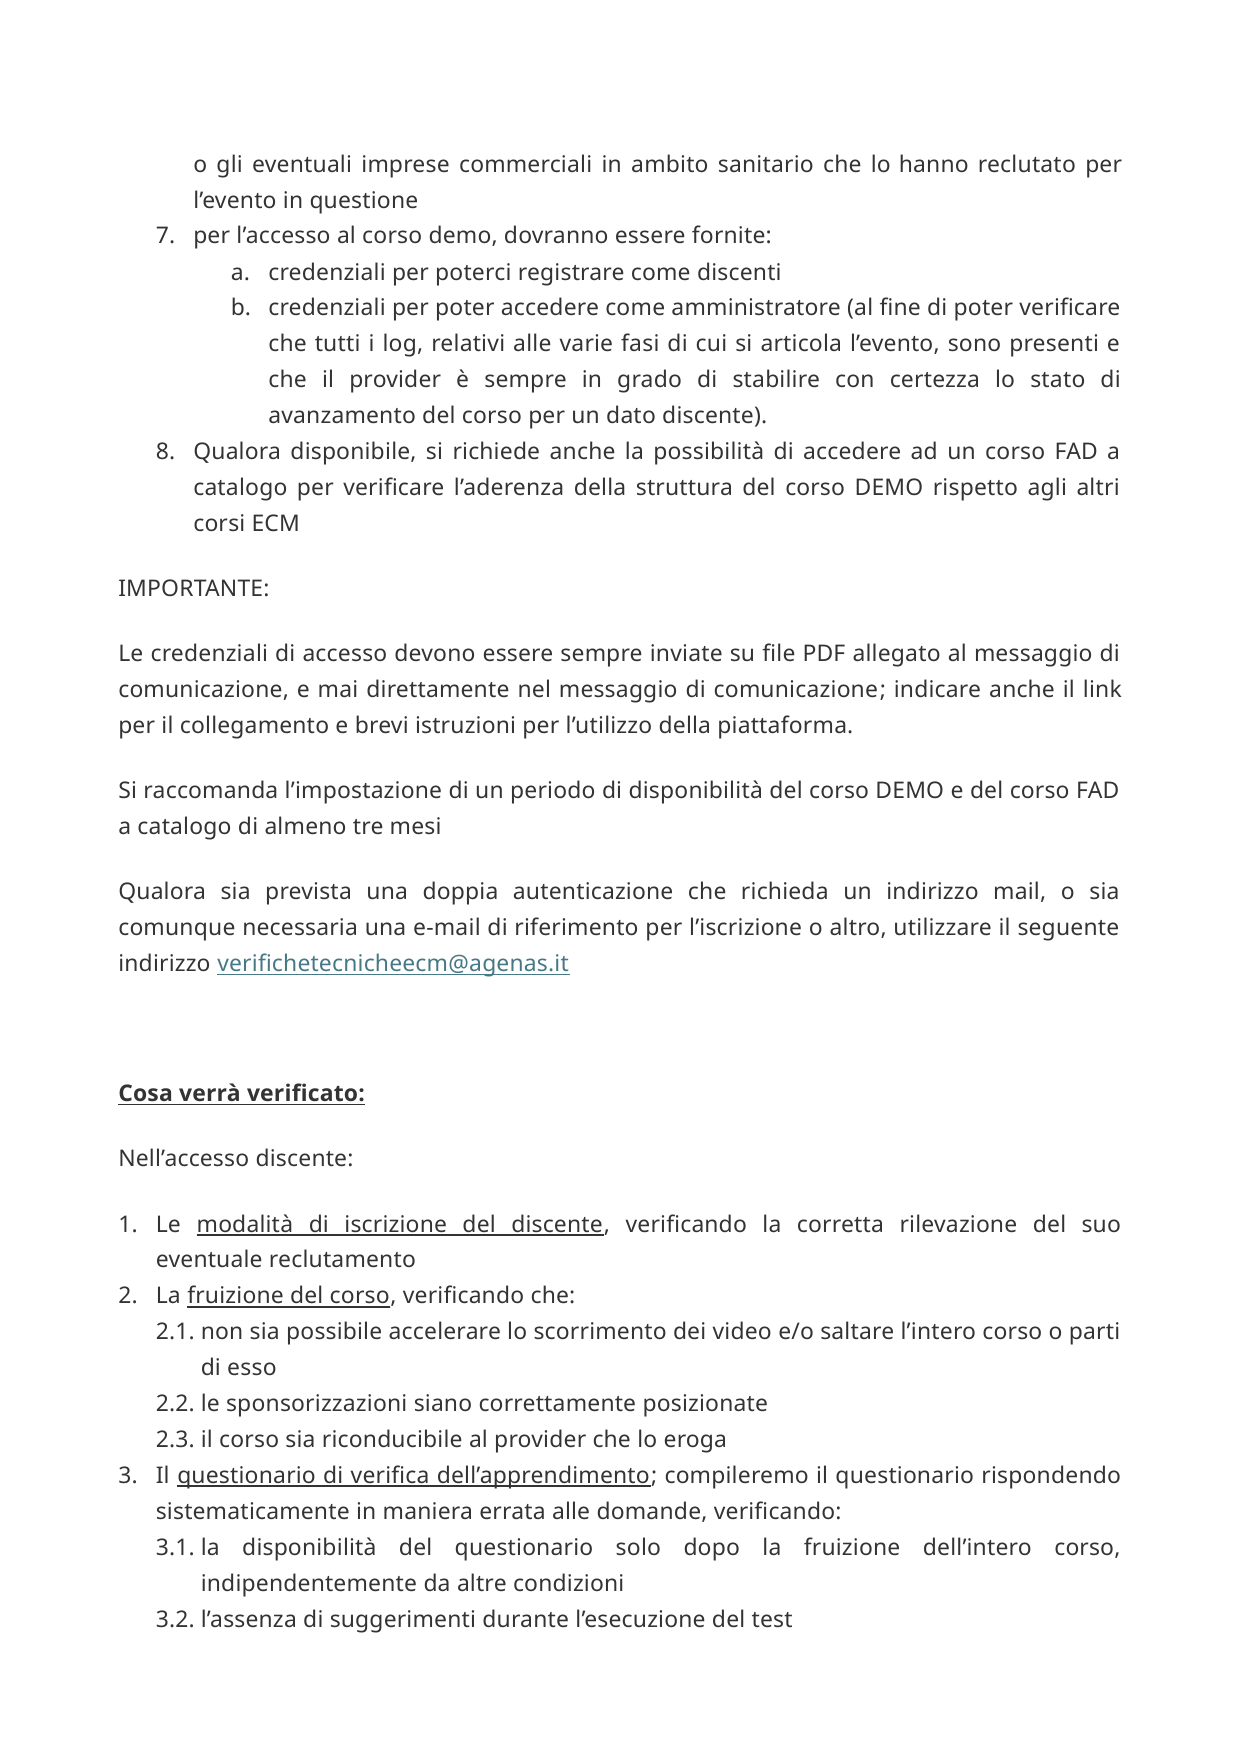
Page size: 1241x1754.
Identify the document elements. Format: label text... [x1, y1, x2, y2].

text Le credenziali di accesso devono essere sempre inviate su file PDF allegato al messaggio di comunicazione, e mai direttamente nel messaggio di comunicazione; indicare anche il link per il collegamento e brevi istruzioni per l’utilizzo della piattaforma. [118, 637, 1122, 740]
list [156, 148, 1122, 215]
list le sponsorizzazioni siano correttamente posizionate [156, 1387, 1122, 1418]
list Qualora disponibile, si richiede anche la possibilità di accedere ad un corso FAD a catalogo per verificare l’aderenza della struttura del corso DEMO rispetto agli altri corsi ECM [156, 435, 1122, 538]
text Cosa verrà verificato: [118, 1077, 1122, 1108]
list Le modalità di iscrizione del discente, verificando la corretta rilevazione del suo eventuale reclutamento [118, 1207, 1122, 1275]
text IMPORTANTE: [118, 572, 1122, 603]
list Il questionario di verifica dell’apprendimento; compileremo il questionario rispondendo sistematicamente in maniera errata alle domande, verificando: [118, 1459, 1122, 1526]
list non sia possibile accelerare lo scorrimento dei video e/o saltare l’intero corso o parti di esso [156, 1315, 1122, 1382]
list l’assenza di suggerimenti durante l’esecuzione del test [156, 1603, 1122, 1634]
list il corso sia riconducibile al provider che lo eroga [156, 1423, 1122, 1454]
list per l’accesso al corso demo, dovranno essere fornite: [156, 219, 1122, 251]
list La fruizione del corso, verificando che: [118, 1279, 1122, 1311]
list credenziali per poter accedere come amministratore (al fine di poter verificare che tutti i log, relativi alle varie fasi di cui si articola l’evento, sono presenti e che il provider è sempre in grado di stabilire con certezza lo stato di avanzamento del corso per un dato discente). [231, 291, 1122, 430]
text Si raccomanda l’impostazione di un periodo di disponibilità del corso DEMO e del corso FAD a catalogo di almeno tre mesi [118, 774, 1122, 841]
text Nell’accesso discente: [118, 1142, 1122, 1174]
list credenziali per poterci registrare come discenti [231, 255, 1122, 287]
list la disponibilità del questionario solo dopo la fruizione dell’intero corso, indipendentemente da altre condizioni [156, 1531, 1122, 1598]
text Qualora sia prevista una doppia autenticazione che richieda un indirizzo mail, o sia comunque necessaria una e-mail di riferimento per l’iscrizione o altro, utilizzare il seguente indirizzo verifichetecnicheecm@agenas.it [118, 875, 1122, 978]
